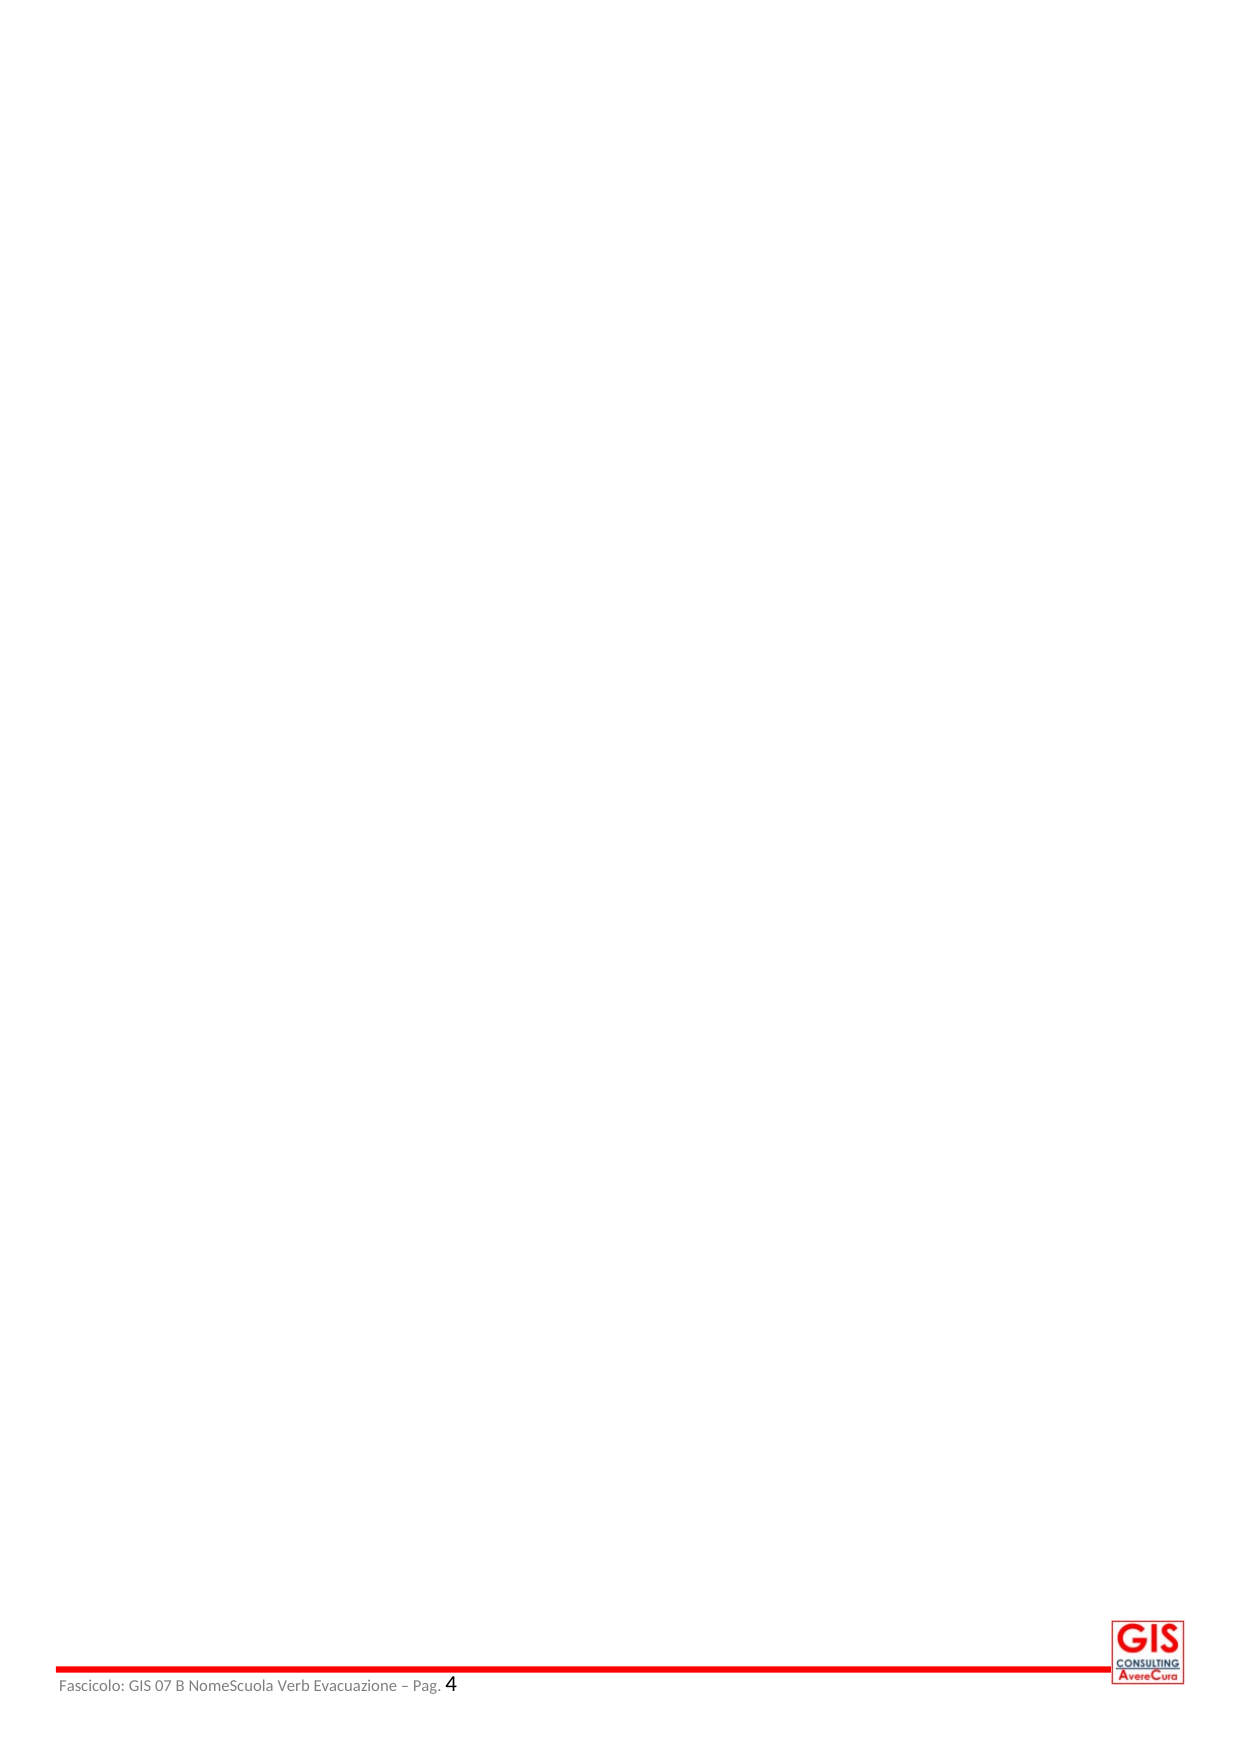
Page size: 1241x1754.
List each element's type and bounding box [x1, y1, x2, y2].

picture [1111, 1620, 1185, 1685]
